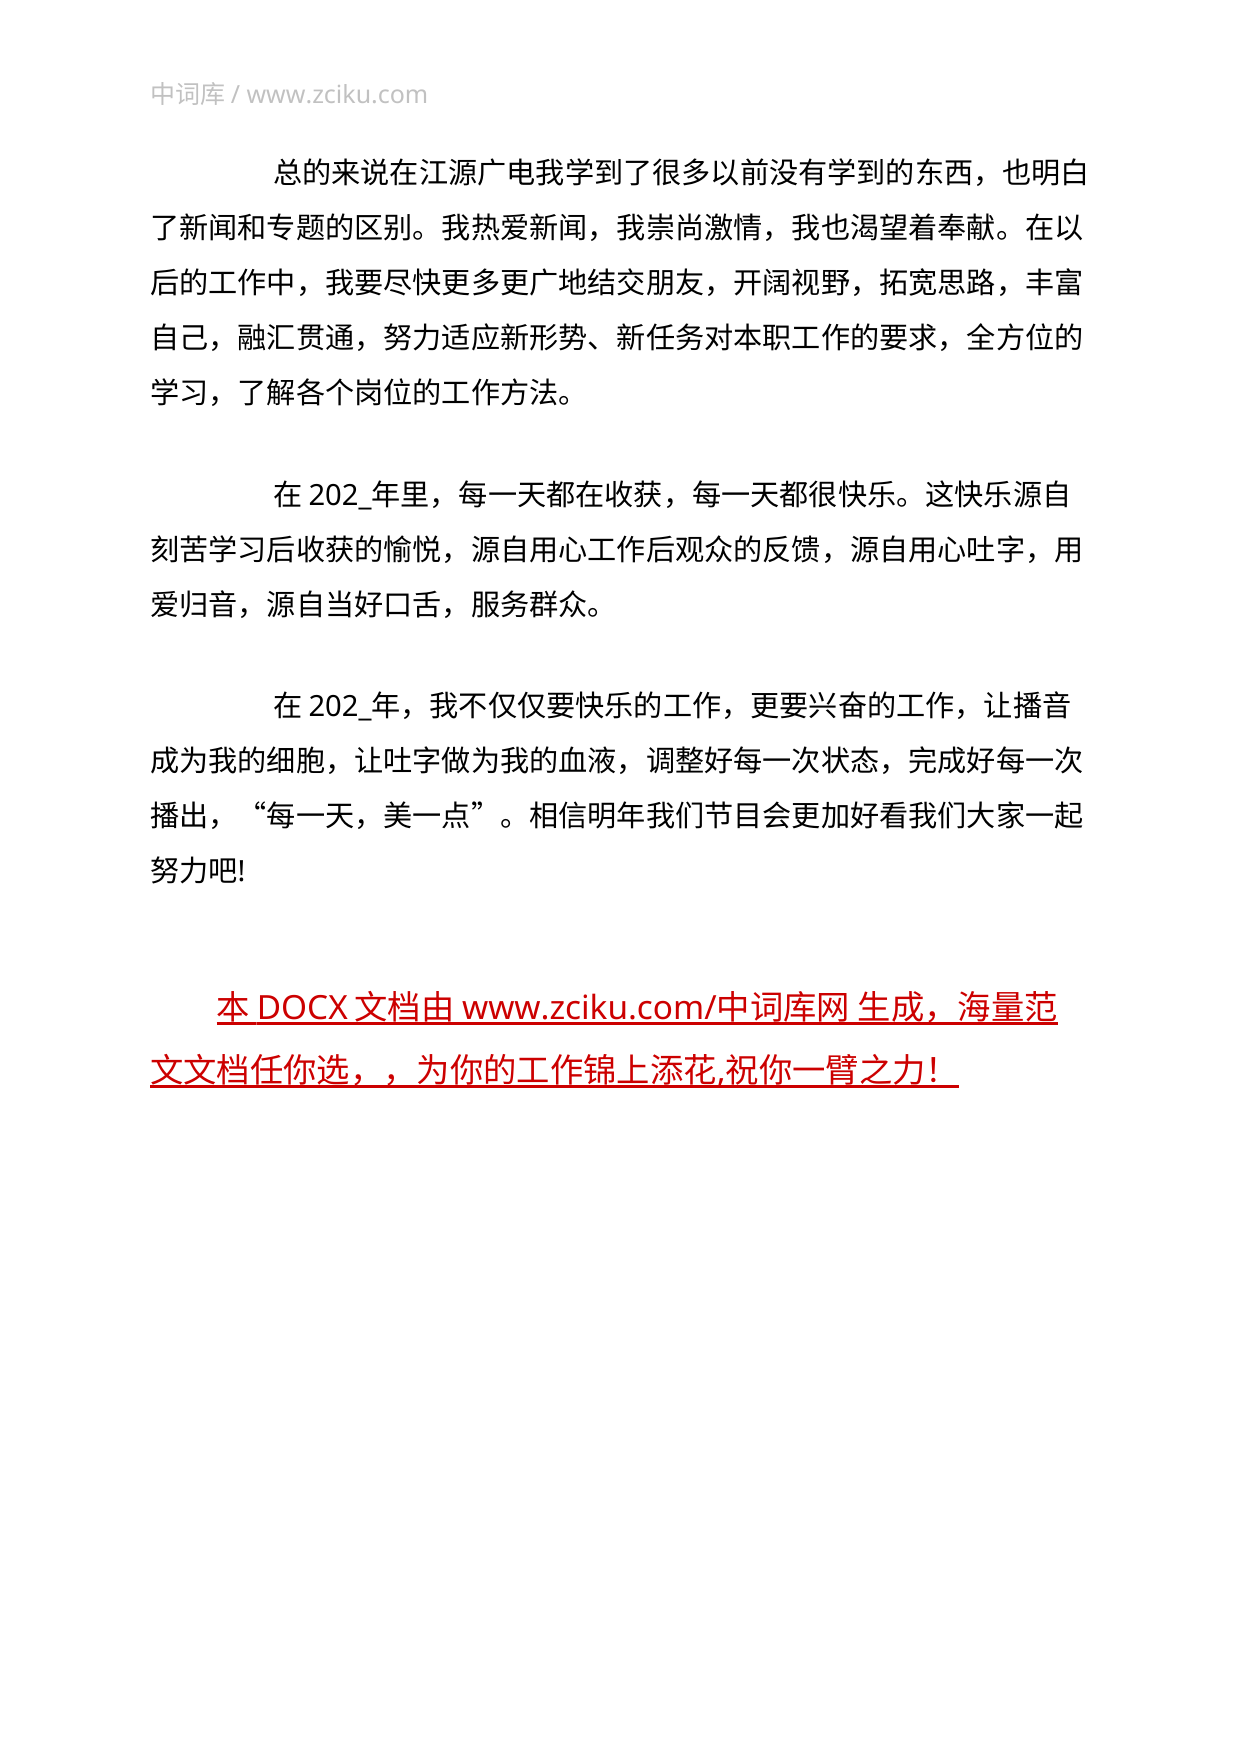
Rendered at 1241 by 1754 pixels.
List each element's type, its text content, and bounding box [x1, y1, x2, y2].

text 在202_年，我不仅仅要快乐的工作，更要兴奋的工作，让播音成为我的细胞，让吐字做为我的血液，调整好每一次状态，完成好每一次播出，“每一天，美一点”。相信明年我们节目会更加好看我们大家一起努力吧! [150, 683, 1090, 890]
text 总的来说在江源广电我学到了很多以前没有学到的东西，也明白了新闻和专题的区别。我热爱新闻，我崇尚激情，我也渴望着奉献。在以后的工作中，我要尽快更多更广地结交朋友，开阔视野，拓宽思路，丰富自己，融汇贯通，努力适应新形势、新任务对本职工作的要求，全方位的学习，了解各个岗位的工作方法。 [150, 150, 1090, 412]
text 本DOCX文档由 www.zciku.com/中词库网 生成，海量范文文档任你选，，为你的工作锦上添花,祝你一臂之力！ [150, 981, 1090, 1092]
text 在202_年里，每一天都在收获，每一天都很快乐。这快乐源自刻苦学习后收获的愉悦，源自用心工作后观众的反馈，源自用心吐字，用爱归音，源自当好口舌，服务群众。 [150, 471, 1090, 623]
